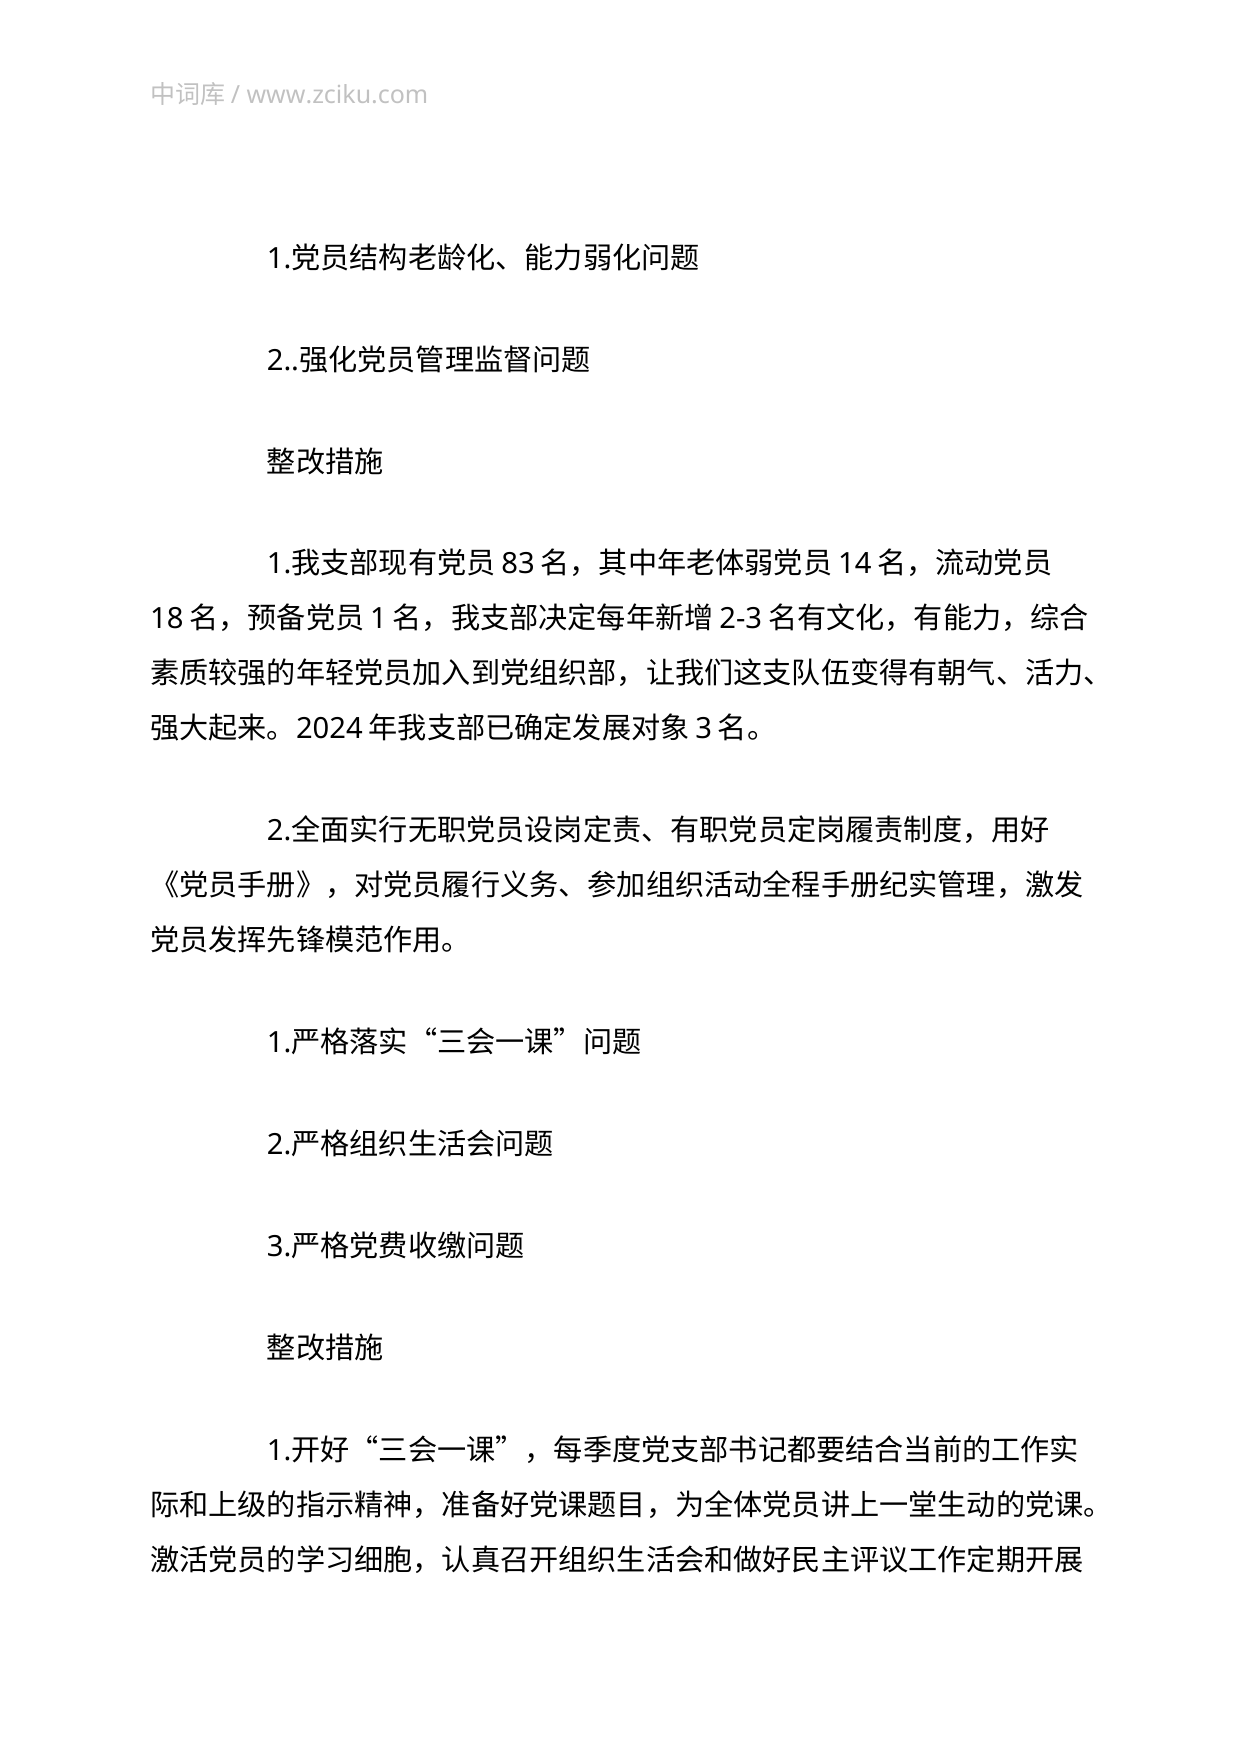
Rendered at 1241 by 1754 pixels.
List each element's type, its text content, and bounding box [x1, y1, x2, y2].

text 1.我支部现有党员83名，其中年老体弱党员14名，流动党员18名，预备党员1名，我支部决定每年新增2-3名有文化，有能力，综合素质较强的年轻党员加入到党组织部，让我们这支队伍变得有朝气、活力、强大起来。2024年我支部已确定发展对象3名。 [150, 540, 1090, 747]
text 整改措施 [150, 438, 1090, 480]
text 1.党员结构老龄化、能力弱化问题 [150, 234, 1090, 277]
text 1.严格落实“三会一课”问题 [150, 1018, 1090, 1061]
text 2.全面实行无职党员设岗定责、有职党员定岗履责制度，用好《党员手册》，对党员履行义务、参加组织活动全程手册纪实管理，激发党员发挥先锋模范作用。 [150, 807, 1090, 959]
text 3.严格党费收缴问题 [150, 1222, 1090, 1265]
text 2.严格组织生活会问题 [150, 1120, 1090, 1163]
text 整改措施 [150, 1324, 1090, 1367]
text 2..强化党员管理监督问题 [150, 336, 1090, 378]
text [150, 1426, 1090, 1578]
